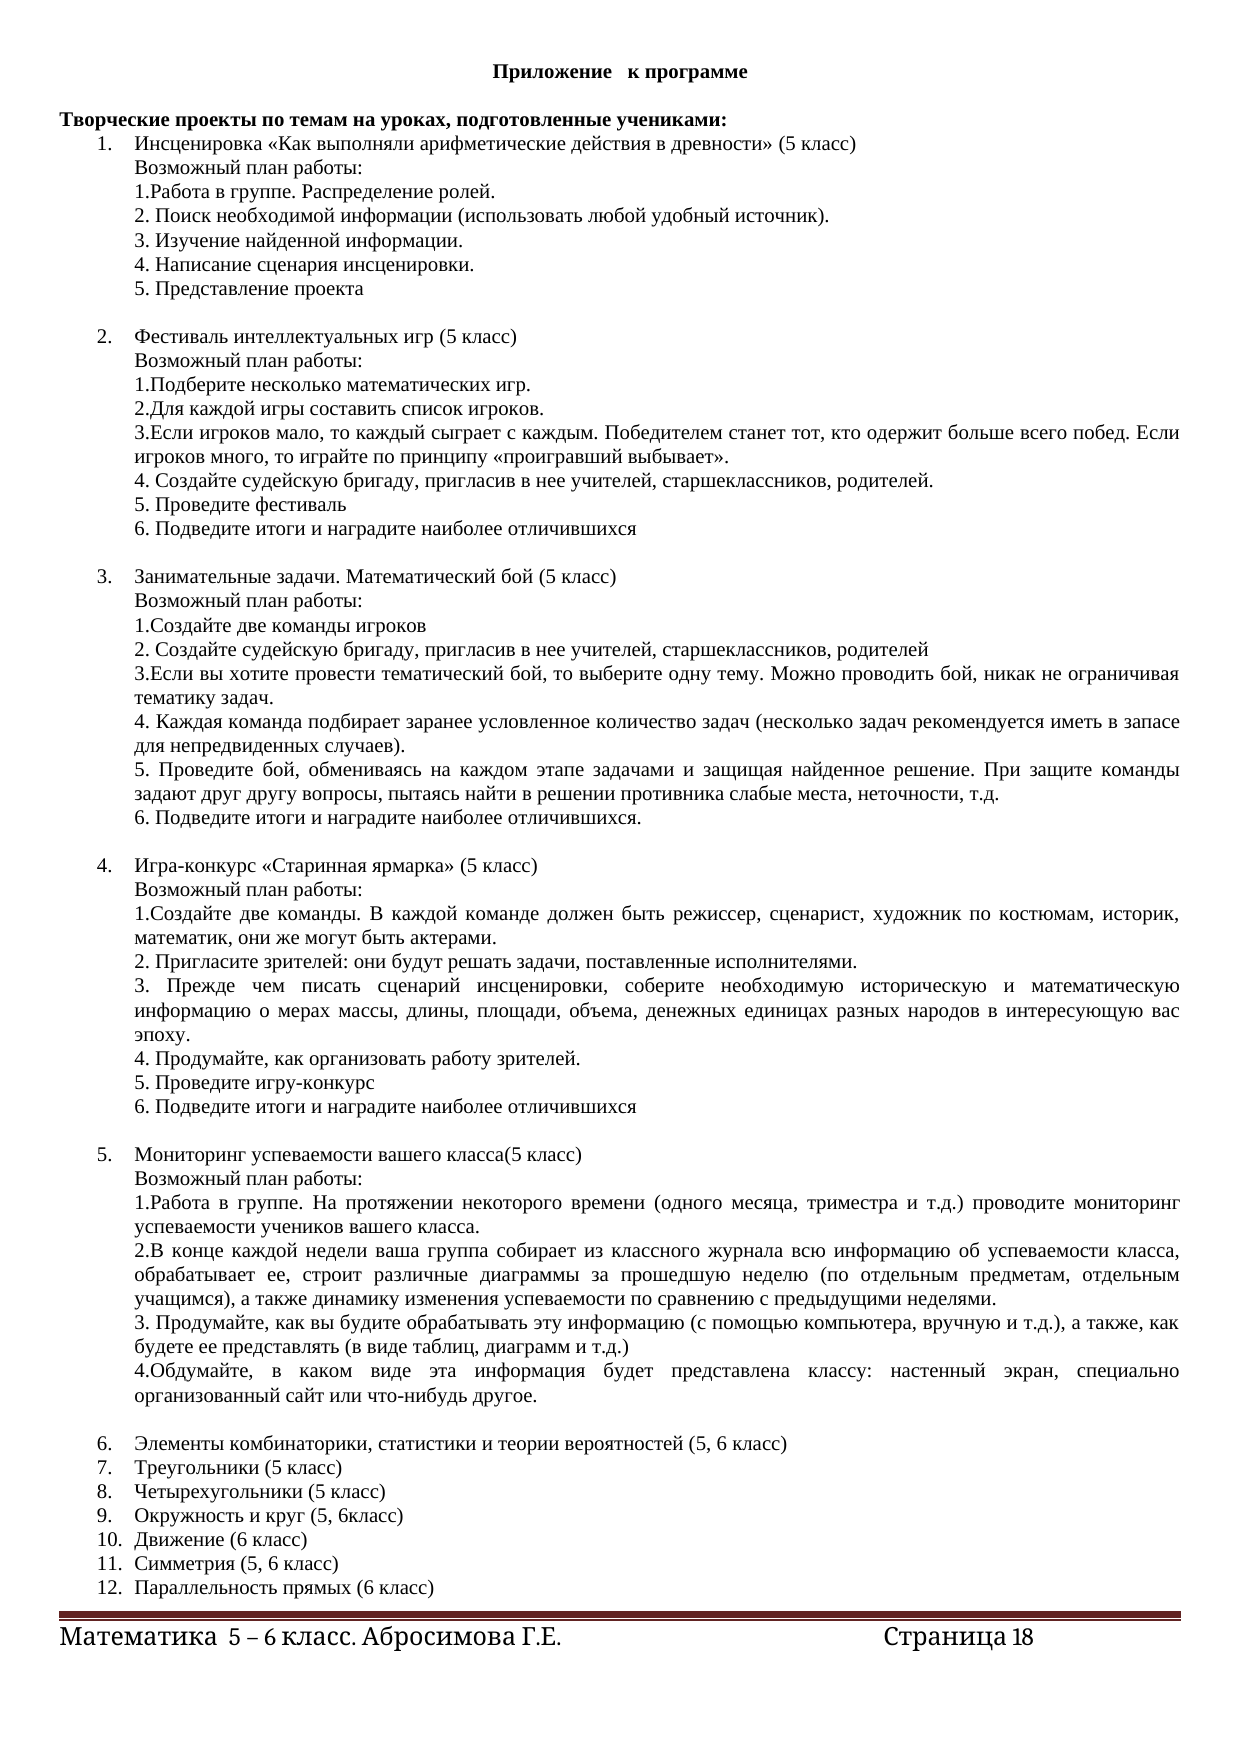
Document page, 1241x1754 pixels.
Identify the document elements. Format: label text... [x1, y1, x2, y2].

text 2.В конце каждой недели ваша группа собирает из классного журнала всю информацию об успеваемости класса, обрабатывает ее, строит различные диаграммы за прошедшую неделю (по отдельным предметам, отдельным учащимся), а также динамику изменения успеваемости по сравнению с предыдущими неделями. [134, 1238, 1181, 1310]
text 6. Подведите итоги и наградите наиболее отличившихся [134, 516, 1181, 540]
list Фестиваль интеллектуальных игр (5 класс) [97, 324, 1181, 348]
text 3. Продумайте, как вы будите обрабатывать эту информацию (с помощью компьютера, вручную и т.д.), а также, как будете ее представлять (в виде таблиц, диаграмм и т.д.) [134, 1310, 1181, 1358]
list Четырехугольники (5 класс) [97, 1479, 1181, 1503]
text Возможный план работы: [134, 1166, 1181, 1190]
text 3.Если игроков мало, то каждый сыграет с каждым. Победителем станет тот, кто одержит больше всего побед. Если игроков много, то играйте по принципу «проигравший выбывает». [134, 420, 1181, 468]
text 4. Продумайте, как организовать работу зрителей. [134, 1046, 1181, 1070]
text 2. Создайте судейскую бригаду, пригласив в нее учителей, старшеклассников, родителей [134, 637, 1181, 661]
list Инсценировка «Как выполняли арифметические действия в древности» (5 класс) [97, 131, 1181, 155]
list Занимательные задачи. Математический бой (5 класс) [97, 564, 1181, 588]
list Треугольники (5 класс) [97, 1455, 1181, 1479]
text 4. Создайте судейскую бригаду, пригласив в нее учителей, старшеклассников, родителей. [134, 468, 1181, 492]
list Параллельность прямых (6 класс) [97, 1575, 1181, 1599]
text 4. Написание сценария инсценировки. [134, 252, 1181, 276]
text 3. Прежде чем писать сценарий инсценировки, соберите необходимую историческую и математическую информацию о мерах массы, длины, площади, объема, денежных единицах разных народов в интересующую вас эпоху. [134, 973, 1181, 1046]
text Творческие проекты по темам на уроках, подготовленные учениками: [59, 107, 1181, 131]
text 6. Подведите итоги и наградите наиболее отличившихся. [134, 805, 1181, 829]
text 1.Работа в группе. Распределение ролей. [134, 179, 1181, 203]
text Возможный план работы: [134, 155, 1181, 179]
text Возможный план работы: [134, 877, 1181, 901]
text 1.Создайте две команды. В каждой команде должен быть режиссер, сценарист, художник по костюмам, историк, математик, они же могут быть актерами. [134, 901, 1181, 949]
text 3. Изучение найденной информации. [134, 227, 1181, 252]
text 5. Проведите бой, обмениваясь на каждом этапе задачами и защищая найденное решение. При защите команды задают друг другу вопросы, пытаясь найти в решении противника слабые места, неточности, т.д. [134, 757, 1181, 805]
list Окружность и круг (5, 6класс) [97, 1503, 1181, 1527]
text Возможный план работы: [134, 588, 1181, 612]
list Движение (6 класс) [97, 1527, 1181, 1551]
list Игра-конкурс «Старинная ярмарка» (5 класс) [97, 853, 1181, 877]
text Приложение к программе [59, 59, 1181, 83]
text 2. Поиск необходимой информации (использовать любой удобный источник). [134, 203, 1181, 227]
text 1.Работа в группе. На протяжении некоторого времени (одного месяца, триместра и т.д.) проводите мониторинг успеваемости учеников вашего класса. [134, 1190, 1181, 1238]
text 2.Для каждой игры составить список игроков. [134, 396, 1181, 420]
text 1.Подберите несколько математических игр. [134, 372, 1181, 396]
list Симметрия (5, 6 класс) [97, 1551, 1181, 1575]
list Мониторинг успеваемости вашего класса(5 класс) [97, 1142, 1181, 1166]
text 2. Пригласите зрителей: они будут решать задачи, поставленные исполнителями. [134, 949, 1181, 973]
text Возможный план работы: [134, 348, 1181, 372]
text 5. Представление проекта [134, 276, 1181, 300]
text 4.Обдумайте, в каком виде эта информация будет представлена классу: настенный экран, специально организованный сайт или что-нибудь другое. [134, 1358, 1181, 1407]
list Элементы комбинаторики, статистики и теории вероятностей (5, 6 класс) [97, 1431, 1181, 1455]
text 3.Если вы хотите провести тематический бой, то выберите одну тему. Можно проводить бой, никак не ограничивая тематику задач. [134, 661, 1181, 709]
text 1.Создайте две команды игроков [134, 612, 1181, 637]
text 6. Подведите итоги и наградите наиболее отличившихся [134, 1094, 1181, 1118]
text 5. Проведите фестиваль [134, 492, 1181, 516]
text 4. Каждая команда подбирает заранее условленное количество задач (несколько задач рекомендуется иметь в запасе для непредвиденных случаев). [134, 709, 1181, 757]
text 5. Проведите игру-конкурс [134, 1070, 1181, 1094]
